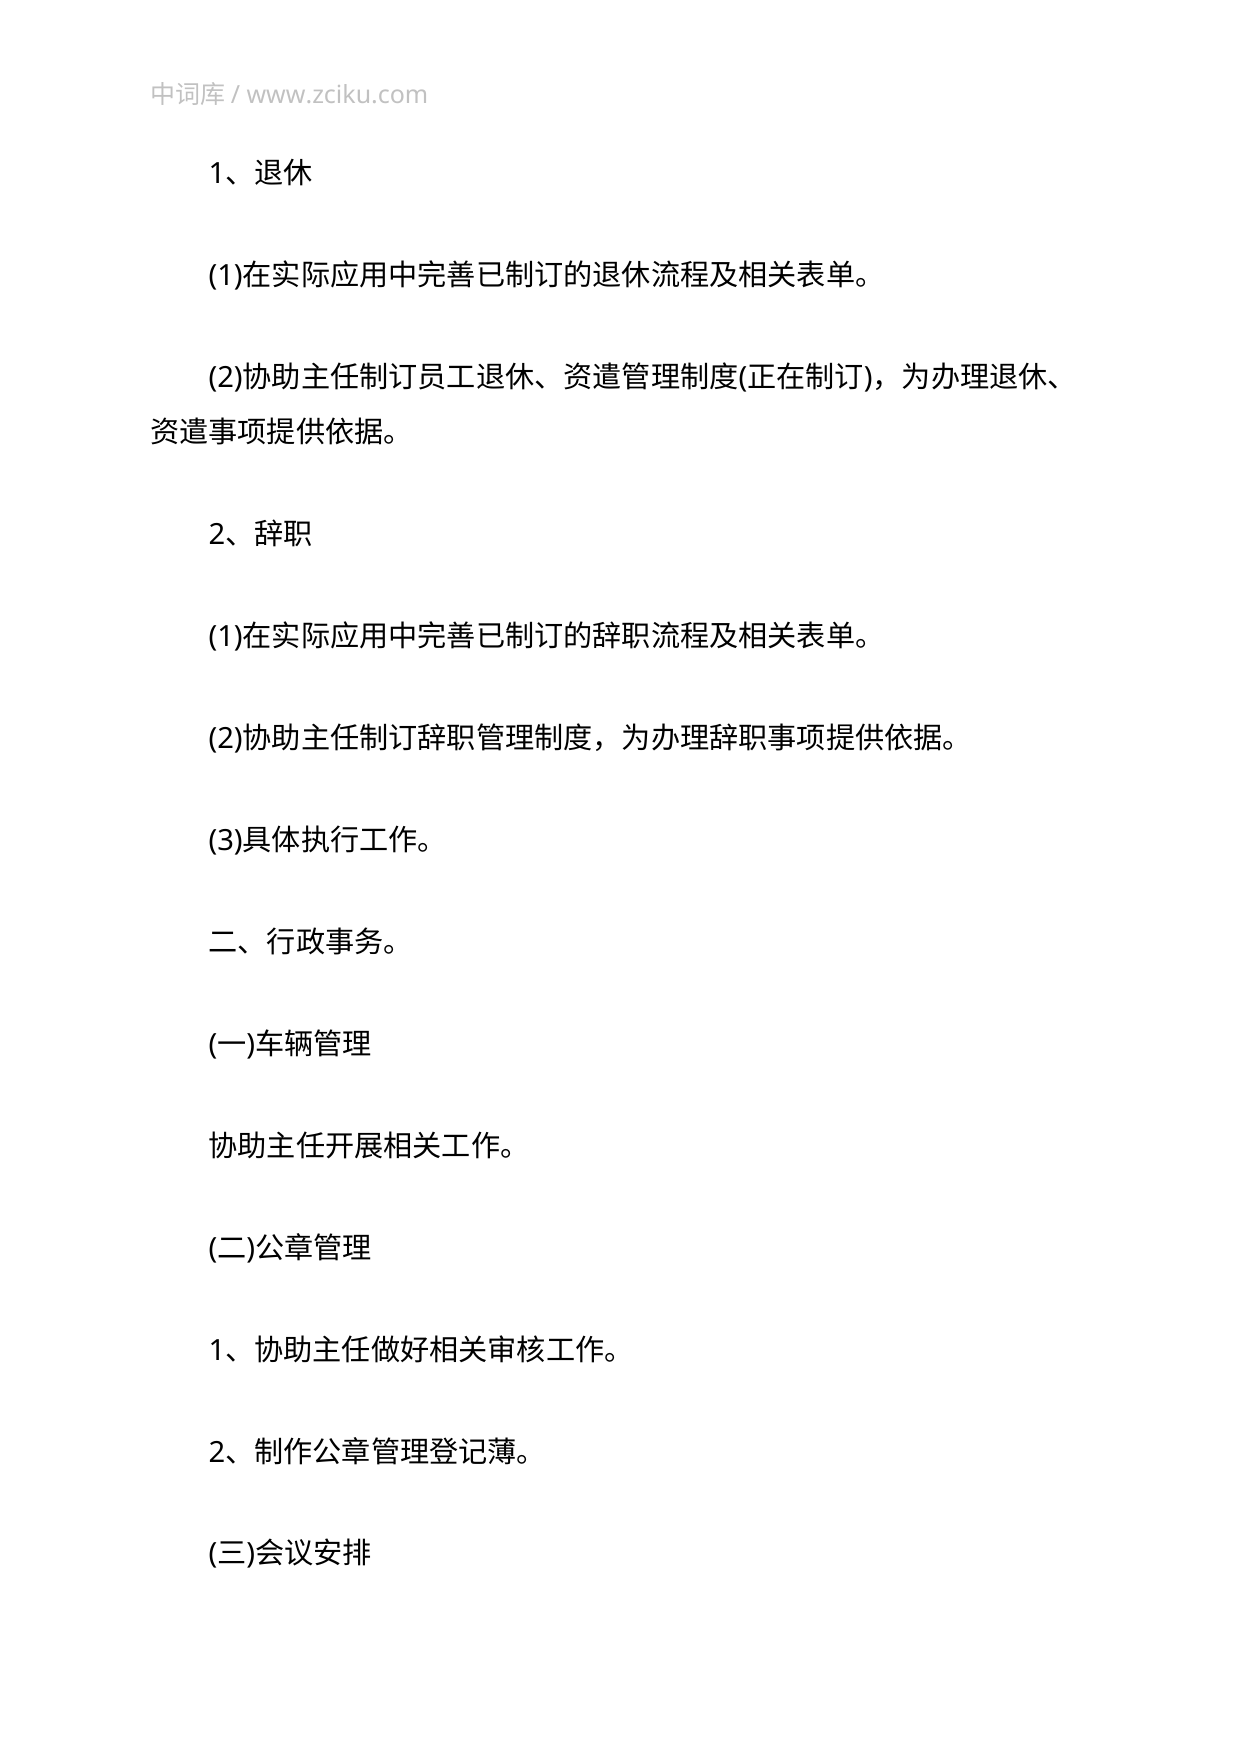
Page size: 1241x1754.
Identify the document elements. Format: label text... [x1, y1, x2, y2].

text 2、制作公章管理登记薄。 [150, 1428, 1090, 1471]
text 协助主任开展相关工作。 [150, 1122, 1090, 1165]
text (2)协助主任制订辞职管理制度，为办理辞职事项提供依据。 [150, 715, 1090, 757]
text 二、行政事务。 [150, 919, 1090, 961]
text (一)车辆管理 [150, 1020, 1090, 1063]
text 1、退休 [150, 150, 1090, 192]
text (三)会议安排 [150, 1530, 1090, 1572]
text (3)具体执行工作。 [150, 817, 1090, 859]
text (2)协助主任制订员工退休、资遣管理制度(正在制订)，为办理退休、资遣事项提供依据。 [150, 354, 1090, 451]
text (1)在实际应用中完善已制订的退休流程及相关表单。 [150, 252, 1090, 294]
text 2、辞职 [150, 511, 1090, 553]
text (二)公章管理 [150, 1224, 1090, 1267]
text (1)在实际应用中完善已制订的辞职流程及相关表单。 [150, 613, 1090, 655]
text 1、协助主任做好相关审核工作。 [150, 1326, 1090, 1368]
